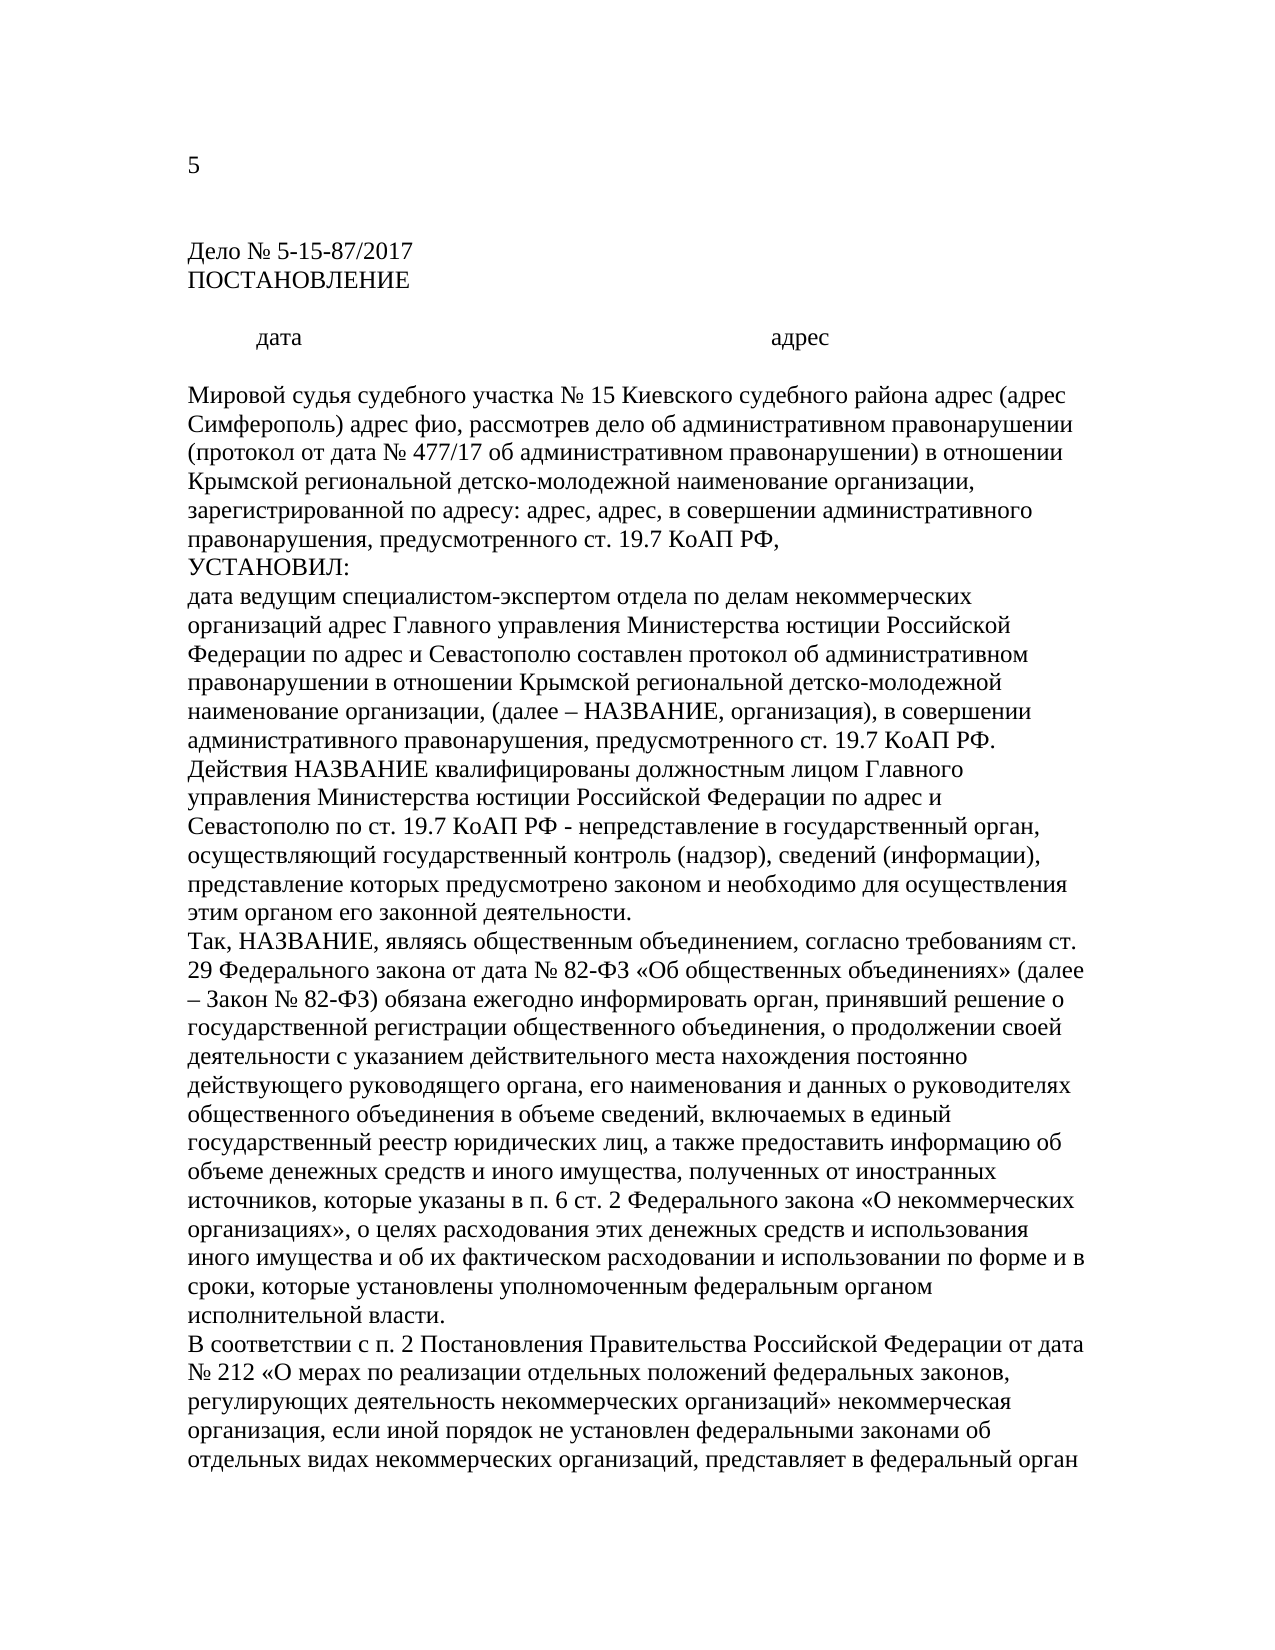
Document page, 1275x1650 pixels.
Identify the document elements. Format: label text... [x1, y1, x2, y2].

text дата ведущим специалистом-экспертом отдела по делам некоммерческих организаций адрес Главного управления Министерства юстиции Российской Федерации по адрес и Севастополю составлен протокол об административном правонарушении в отношении Крымской региональной детско-молодежной наименование организации, (далее – НАЗВАНИЕ, организация), в совершении административного правонарушения, предусмотренного ст. 19.7 КоАП РФ. [187, 581, 1087, 754]
text Мировой судья судебного участка № 15 Киевского судебного района адрес (адрес Симферополь) адрес фио, рассмотрев дело об административном правонарушении (протокол от дата № 477/17 об административном правонарушении) в отношении Крымской региональной детско-молодежной наименование организации, зарегистрированной по адресу: адрес, адрес, в совершении административного правонарушения, предусмотренного ст. 19.7 КоАП РФ, [187, 380, 1087, 552]
text дата адрес [187, 322, 1087, 351]
text Так, НАЗВАНИЕ, являясь общественным объединением, согласно требованиям ст. 29 Федерального закона от дата № 82-ФЗ «Об общественных объединениях» (далее – Закон № 82-ФЗ) обязана ежегодно информировать орган, принявший решение о государственной регистрации общественного объединения, о продолжении своей деятельности с указанием действительного места нахождения постоянно действующего руководящего органа, его наименования и данных о руководителях общественного объединения в объеме сведений, включаемых в единый государственный реестр юридических лиц, а также предоставить информацию об объеме денежных средств и иного имущества, полученных от иностранных источников, которые указаны в п. 6 ст. 2 Федерального закона «О некоммерческих организациях», о целях расходования этих денежных средств и использования иного имущества и об их фактическом расходовании и использовании по форме и в сроки, которые установлены уполномоченным федеральным органом исполнительной власти. [187, 926, 1087, 1329]
text 5 [187, 150, 1087, 179]
text Дело № 5-15-87/2017 [187, 236, 1087, 265]
text Действия НАЗВАНИЕ квалифицированы должностным лицом Главного управления Министерства юстиции Российской Федерации по адрес и Севастополю по ст. 19.7 КоАП РФ - непредставление в государственный орган, осуществляющий государственный контроль (надзор), сведений (информации), представление которых предусмотрено законом и необходимо для осуществления этим органом его законной деятельности. [187, 754, 1087, 926]
text УСТАНОВИЛ: [187, 552, 1087, 581]
text ПОСТАНОВЛЕНИЕ [187, 265, 1087, 294]
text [187, 1329, 1087, 1472]
